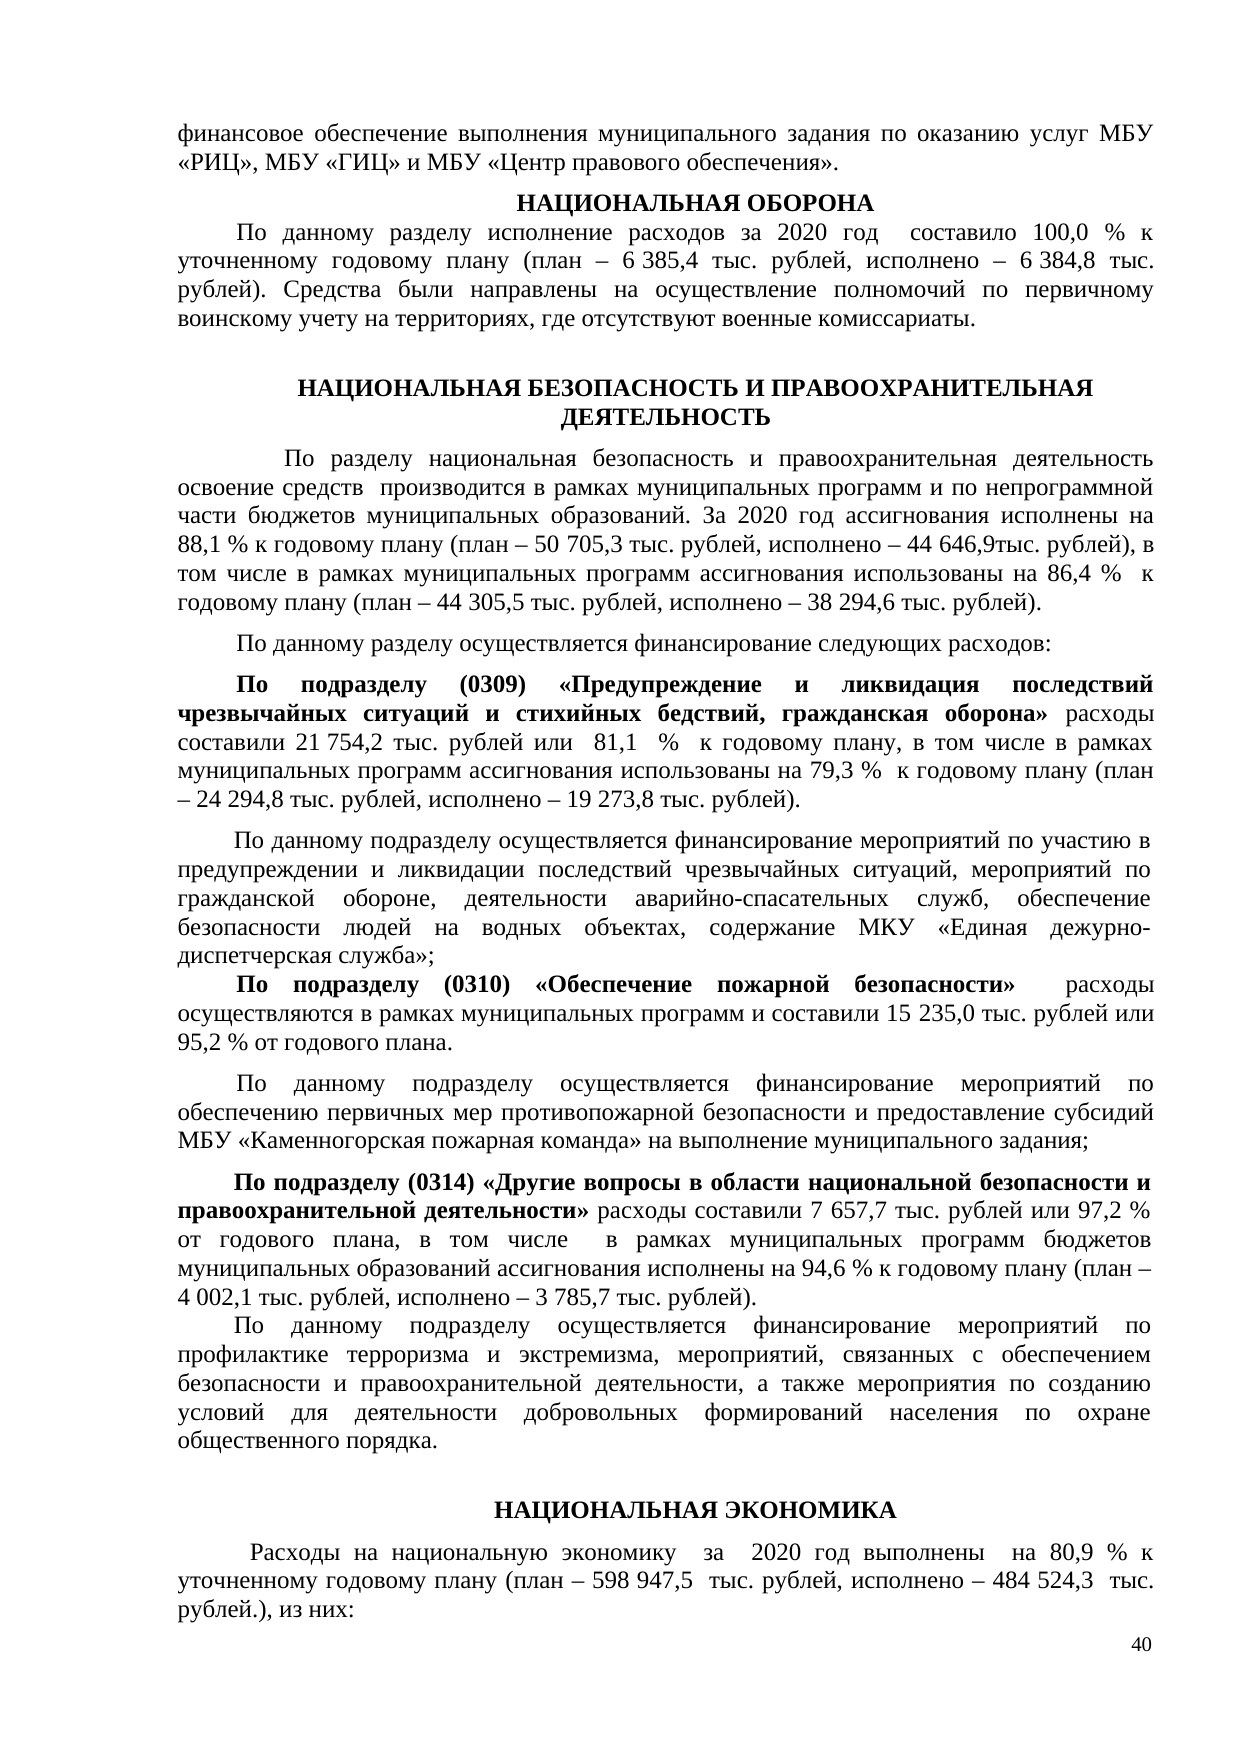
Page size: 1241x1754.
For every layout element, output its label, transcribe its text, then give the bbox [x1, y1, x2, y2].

text По данному подразделу осуществляется финансирование мероприятий по обеспечению первичных мер противопожарной безопасности и предоставление субсидий МБУ «Каменногорская пожарная команда» на выполнение муниципального задания; [177, 1068, 1154, 1154]
text По подразделу (0309) «Предупреждение и ликвидация последствий чрезвычайных ситуаций и стихийных бедствий, гражданская оборона» расходы составили 21 754,2 тыс. рублей или 81,1 % к годовому плану, в том числе в рамках муниципальных программ ассигнования использованы на 79,3 % к годовому плану (план – 24 294,8 тыс. рублей, исполнено – 19 273,8 тыс. рублей). [177, 669, 1154, 813]
text НАЦИОНАЛЬНАЯ ОБОРОНА [177, 188, 1154, 217]
text НАЦИОНАЛЬНАЯ ЭКОНОМИКА [177, 1496, 1154, 1524]
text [177, 118, 1154, 176]
text По подразделу (0314) «Другие вопросы в области национальной безопасности и правоохранительной деятельности» расходы составили 7 657,7 тыс. рублей или 97,2 % от годового плана, в том числе в рамках муниципальных программ бюджетов муниципальных образований ассигнования исполнены на 94,6 % к годовому плану (план – 4 002,1 тыс. рублей, исполнено – 3 785,7 тыс. рублей). [177, 1167, 1152, 1311]
text По данному разделу осуществляется финансирование следующих расходов: [177, 628, 1154, 657]
text По разделу национальная безопасность и правоохранительная деятельность освоение средств производится в рамках муниципальных программ и по непрограммной части бюджетов муниципальных образований. За 2020 год ассигнования исполнены на 88,1 % к годовому плану (план – 50 705,3 тыс. рублей, исполнено – 44 646,9тыс. рублей), в том числе в рамках муниципальных программ ассигнования использованы на 86,4 % к годовому плану (план – 44 305,5 тыс. рублей, исполнено – 38 294,6 тыс. рублей). [177, 443, 1154, 616]
text По данному подразделу осуществляется финансирование мероприятий по участию в предупреждении и ликвидации последствий чрезвычайных ситуаций, мероприятий по гражданской обороне, деятельности аварийно-спасательных служб, обеспечение безопасности людей на водных объектах, содержание МКУ «Единая дежурно-диспетчерская служба»; [177, 826, 1152, 969]
text Расходы на национальную экономику за 2020 год выполнены на 80,9 % к уточненному годовому плану (план – 598 947,5 тыс. рублей, исполнено – 484 524,3 тыс. рублей.), из них: [177, 1537, 1154, 1623]
text По подразделу (0310) «Обеспечение пожарной безопасности» расходы осуществляются в рамках муниципальных программ и составили 15 235,0 тыс. рублей или 95,2 % от годового плана. [177, 969, 1154, 1056]
text По данному подразделу осуществляется финансирование мероприятий по профилактике терроризма и экстремизма, мероприятий, связанных с обеспечением безопасности и правоохранительной деятельности, а также мероприятия по созданию условий для деятельности добровольных формирований населения по охране общественного порядка. [177, 1311, 1152, 1454]
text НАЦИОНАЛЬНАЯ БЕЗОПАСНОСТЬ И ПРАВООХРАНИТЕЛЬНАЯ ДЕЯТЕЛЬНОСТЬ [177, 373, 1154, 431]
text По данному разделу исполнение расходов за 2020 год составило 100,0 % к уточненному годовому плану (план – 6 385,4 тыс. рублей, исполнено – 6 384,8 тыс. рублей). Средства были направлены на осуществление полномочий по первичному воинскому учету на территориях, где отсутствуют военные комиссариаты. [177, 217, 1154, 332]
